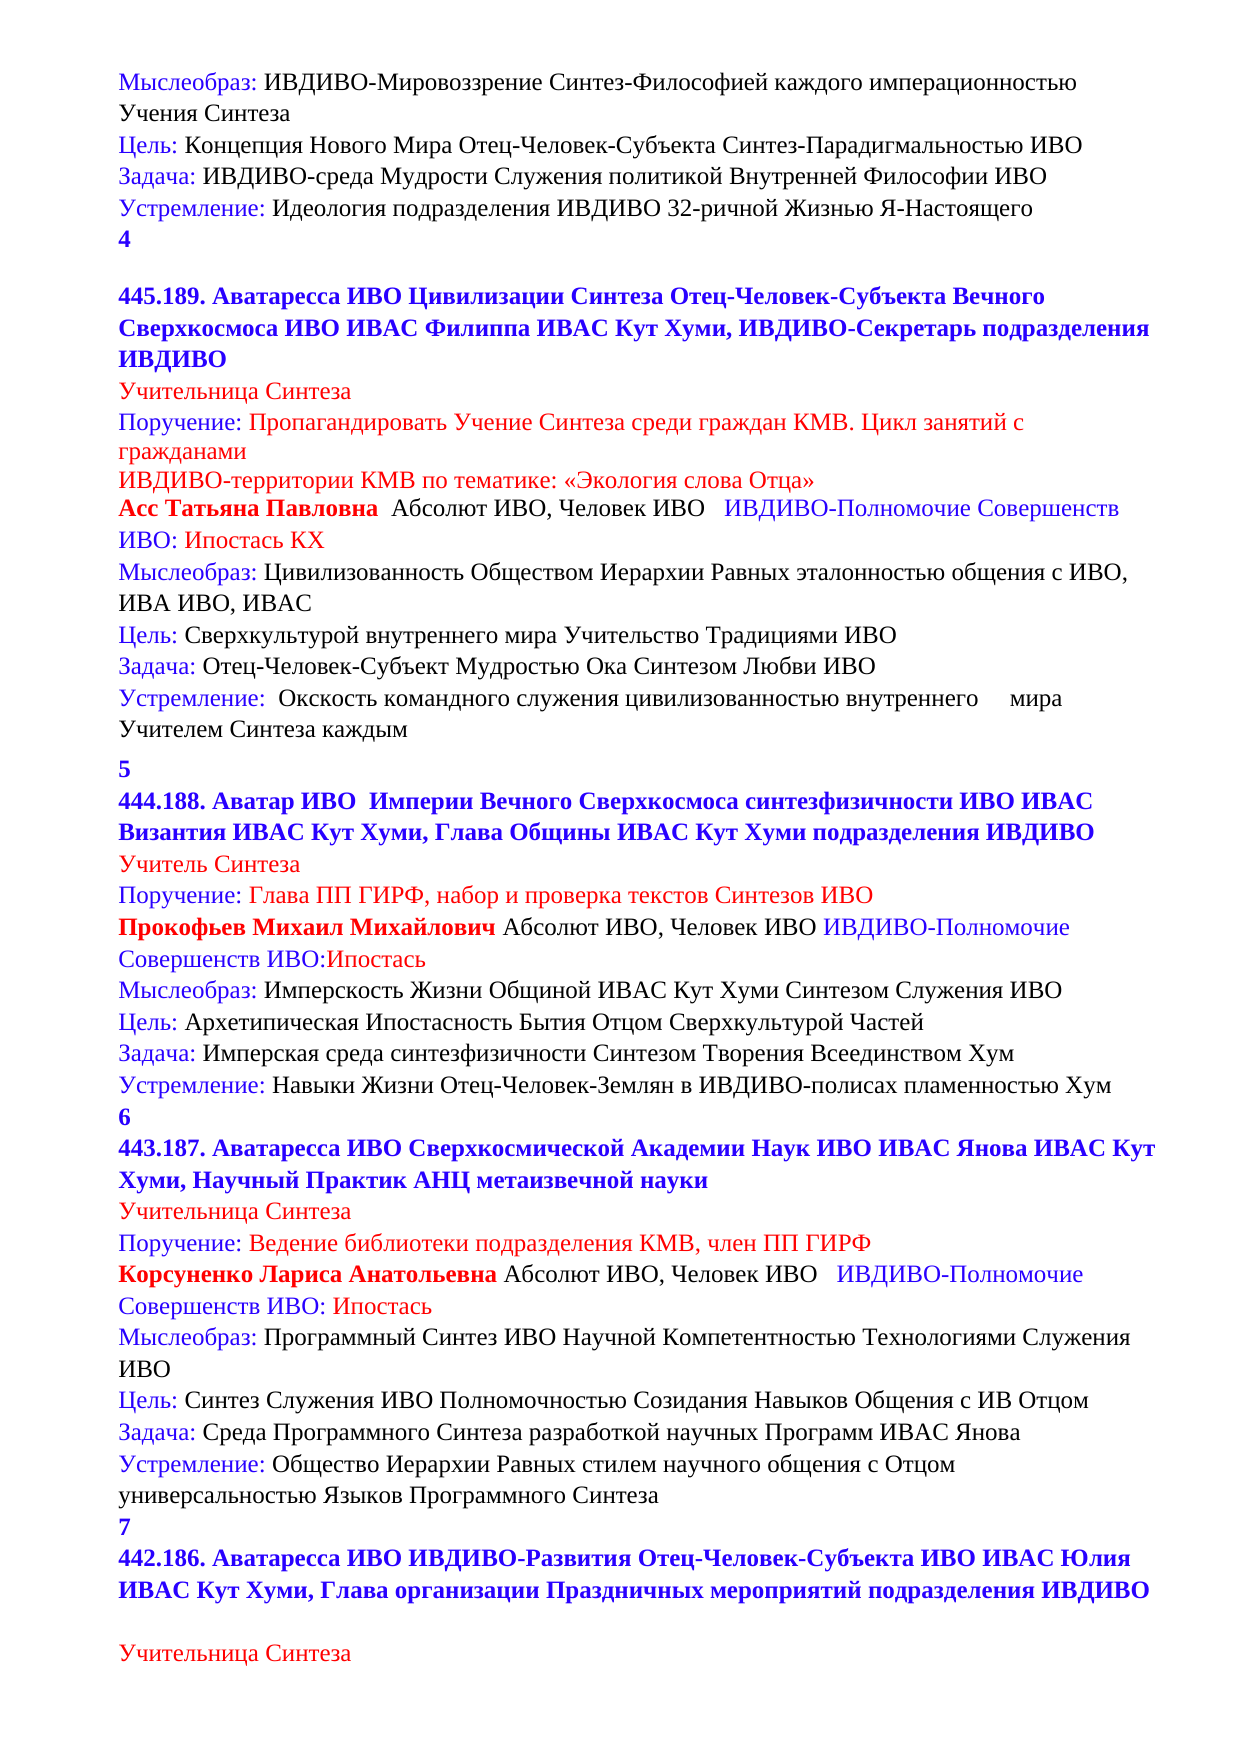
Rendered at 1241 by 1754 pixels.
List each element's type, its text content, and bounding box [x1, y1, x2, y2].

text Устремление: Окскость командного служения цивилизованностью внутреннего мира Учителем Синтеза каждым [118, 683, 1157, 743]
text Поручение: Пропагандировать Учение Синтеза среди граждан КМВ. Цикл занятий с гражданами [118, 407, 1157, 465]
text 5 444.188. Аватар ИВО Империи Вечного Сверхкосмоса синтезфизичности ИВО ИВАС Византия ИВАС Кут Хуми, Глава Общины ИВАС Кут Хуми подразделения ИВДИВО Учитель Синтеза Поручение: Глава ПП ГИРФ, набор и проверка текстов Синтезов ИВО Прокофьев Михаил Михайлович Абсолют ИВО, Человек ИВО ИВДИВО-Полномочие Совершенств ИВО:Ипостась Мыслеобраз: Имперскость Жизни Общиной ИВАС Кут Хуми Синтезом Служения ИВО Цель: Архетипическая Ипостасность Бытия Отцом Сверхкультурой Частей Задача: Имперская среда синтезфизичности Синтезом Творения Всеединством Хум Устремление: Навыки Жизни Отец-Человек-Землян в ИВДИВО-полисах пламенностью Хум 6 443.187. Аватаресса ИВО Сверхкосмической Академии Наук ИВО ИВАС Янова ИВАС Кут Хуми, Научный Практик АНЦ метаизвечной науки Учительница Синтеза Поручение: Ведение библиотеки подразделения КМВ, член ПП ГИРФ [118, 754, 1157, 1257]
text Задача: Отец-Человек-Субъект Мудростью Ока Синтезом Любви ИВО [118, 651, 1157, 680]
text Корсуненко Лариса Анатольевна Абсолют ИВО, Человек ИВО ИВДИВО-Полномочие Совершенств ИВО: Ипостась Мыслеобраз: Программный Синтез ИВО Научной Компетентностью Технологиями Служения ИВО Цель: Синтез Служения ИВО Полномочностью Созидания Навыков Общения с ИВ Отцом Задача: Среда Программного Синтеза разработкой научных Программ ИВАС Янова Устремление: Общество Иерархии Равных стилем научного общения с Отцом универсальностью Языков Программного Синтеза 7 [118, 1259, 1157, 1541]
text ИВДИВО-территории КМВ по тематике: «Экология слова Отца» [118, 465, 1157, 493]
text Учительница Синтеза [118, 376, 1157, 404]
text Асс Татьяна Павловна Абсолют ИВО, Человек ИВО ИВДИВО-Полномочие Совершенств ИВО: Ипостась КХ Мыслеобраз: Цивилизованность Обществом Иерархии Равных эталонностью общения с ИВО, ИВА ИВО, ИВАС Цель: Сверхкультурой внутреннего мира Учительство Традициями ИВО [118, 493, 1157, 648]
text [118, 67, 1157, 253]
text 445.189. Аватаресса ИВО Цивилизации Синтеза Отец-Человек-Субъекта Вечного Сверхкосмоса ИВО ИВАС Филиппа ИВАС Кут Хуми, ИВДИВО-Секретарь подразделения ИВДИВО [118, 281, 1157, 373]
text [118, 1543, 1157, 1667]
